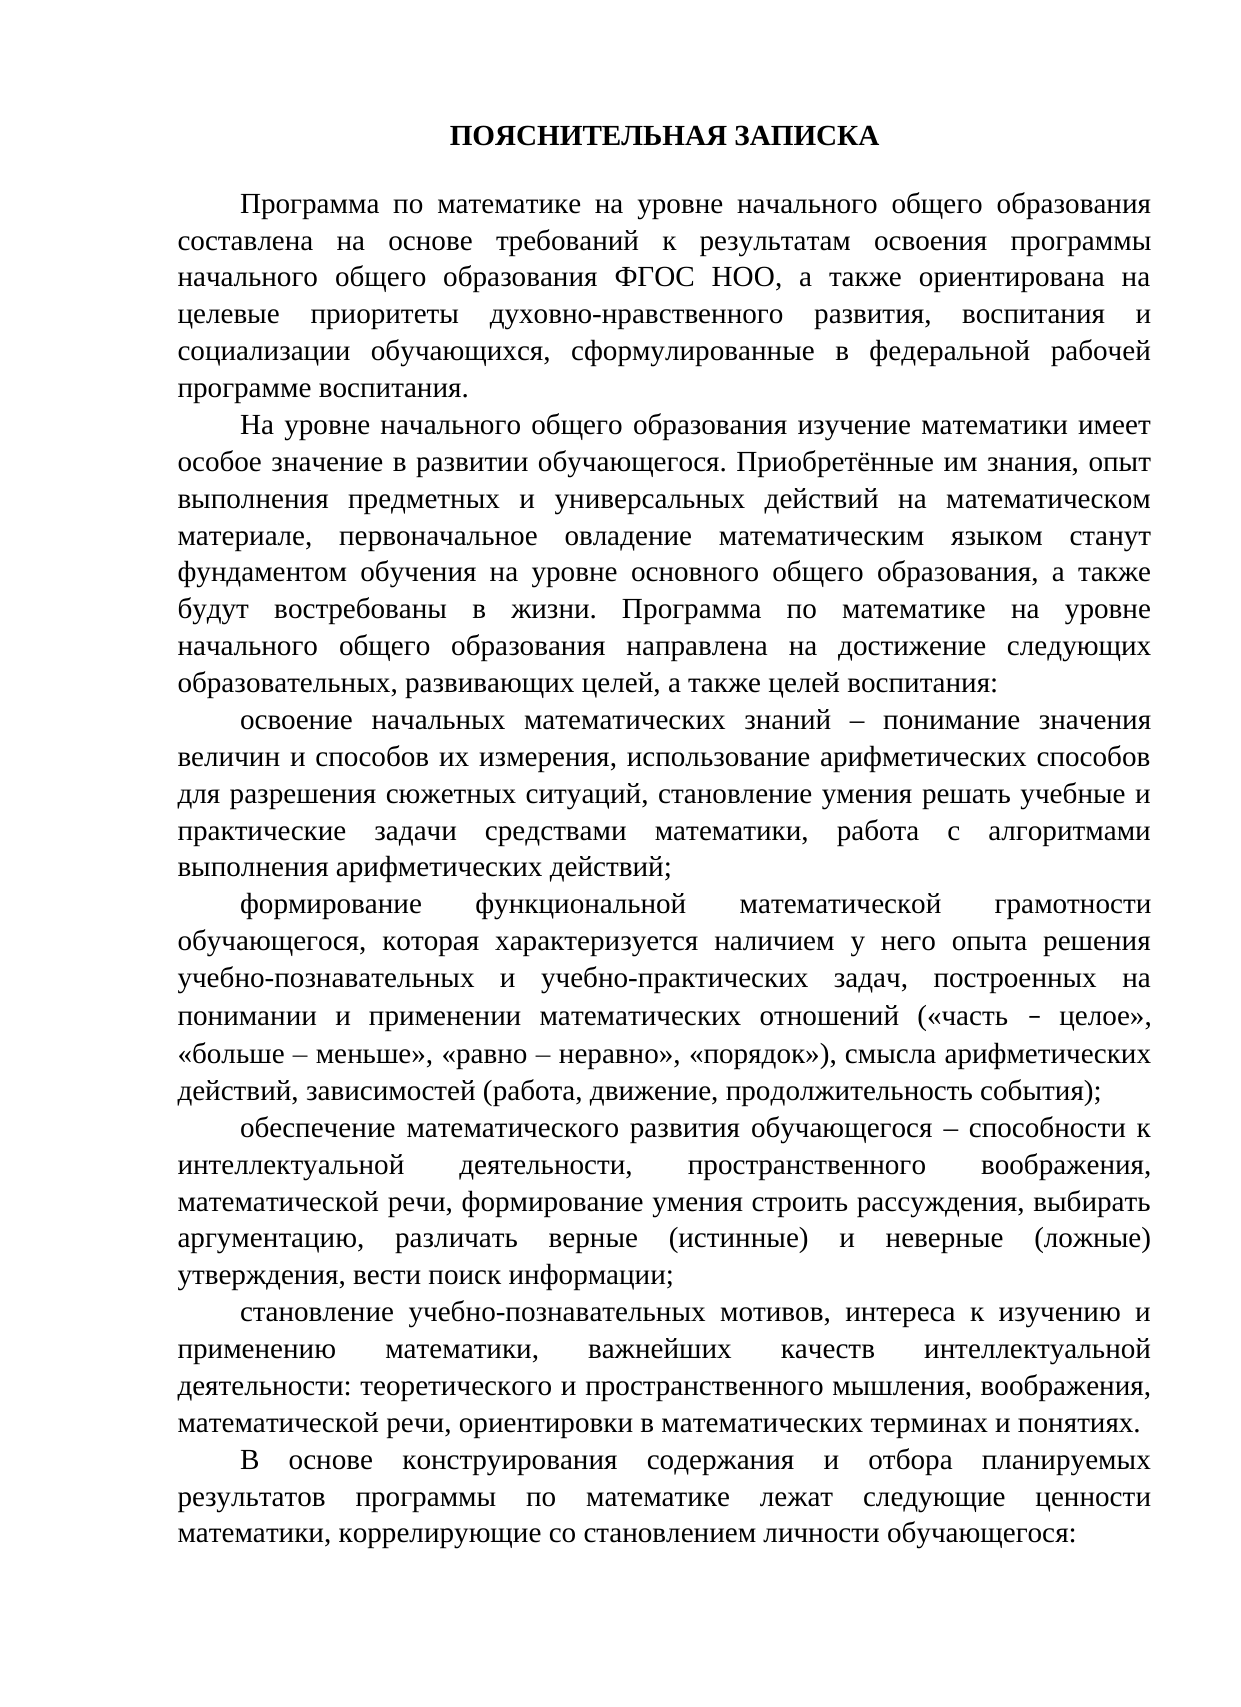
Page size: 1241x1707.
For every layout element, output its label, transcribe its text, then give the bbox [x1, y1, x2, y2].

text формирование функциональной математической грамотности обучающегося, которая характеризуется наличием у него опыта решения учебно-познавательных и учебно-практических задач, построенных на понимании и применении математических отношений («часть – целое», «больше – меньше», «равно – неравно», «порядок»), смысла арифметических действий, зависимостей (работа, движение, продолжительность события); [177, 886, 1152, 1107]
text освоение начальных математических знаний – понимание значения величин и способов их измерения, использование арифметических способов для разрешения сюжетных ситуаций, становление умения решать учебные и практические задачи средствами математики, работа с алгоритмами выполнения арифметических действий; [177, 702, 1152, 883]
text обеспечение математического развития обучающегося – способности к интеллектуальной деятельности, пространственного воображения, математической речи, формирование умения строить рассуждения, выбирать аргументацию, различать верные (истинные) и неверные (ложные) утверждения, вести поиск информации; [177, 1110, 1152, 1291]
text становление учебно-познавательных мотивов, интереса к изучению и применению математики, важнейших качеств интеллектуальной деятельности: теоретического и пространственного мышления, воображения, математической речи, ориентировки в математических терминах и понятиях. [177, 1294, 1152, 1438]
text На уровне начального общего образования изучение математики имеет особое значение в развитии обучающегося. Приобретённые им знания, опыт выполнения предметных и универсальных действий на математическом материале, первоначальное овладение математическим языком станут фундаментом обучения на уровне основного общего образования, а также будут востребованы в жизни. Программа по математике на уровне начального общего образования направлена на достижение следующих образовательных, развивающих целей, а также целей воспитания: [177, 407, 1152, 699]
text ПОЯСНИТЕЛЬНАЯ ЗАПИСКА [177, 118, 1152, 152]
text В основе конструирования содержания и отбора планируемых результатов программы по математике лежат следующие ценности математики, коррелирующие со становлением личности обучающегося: [177, 1442, 1152, 1549]
text Программа по математике на уровне начального общего образования составлена на основе требований к результатам освоения программы начального общего образования ФГОС НОО, а также ориентирована на целевые приоритеты духовно-нравственного развития, воспитания и социализации обучающихся, сформулированные в федеральной рабочей программе воспитания. [177, 186, 1152, 404]
